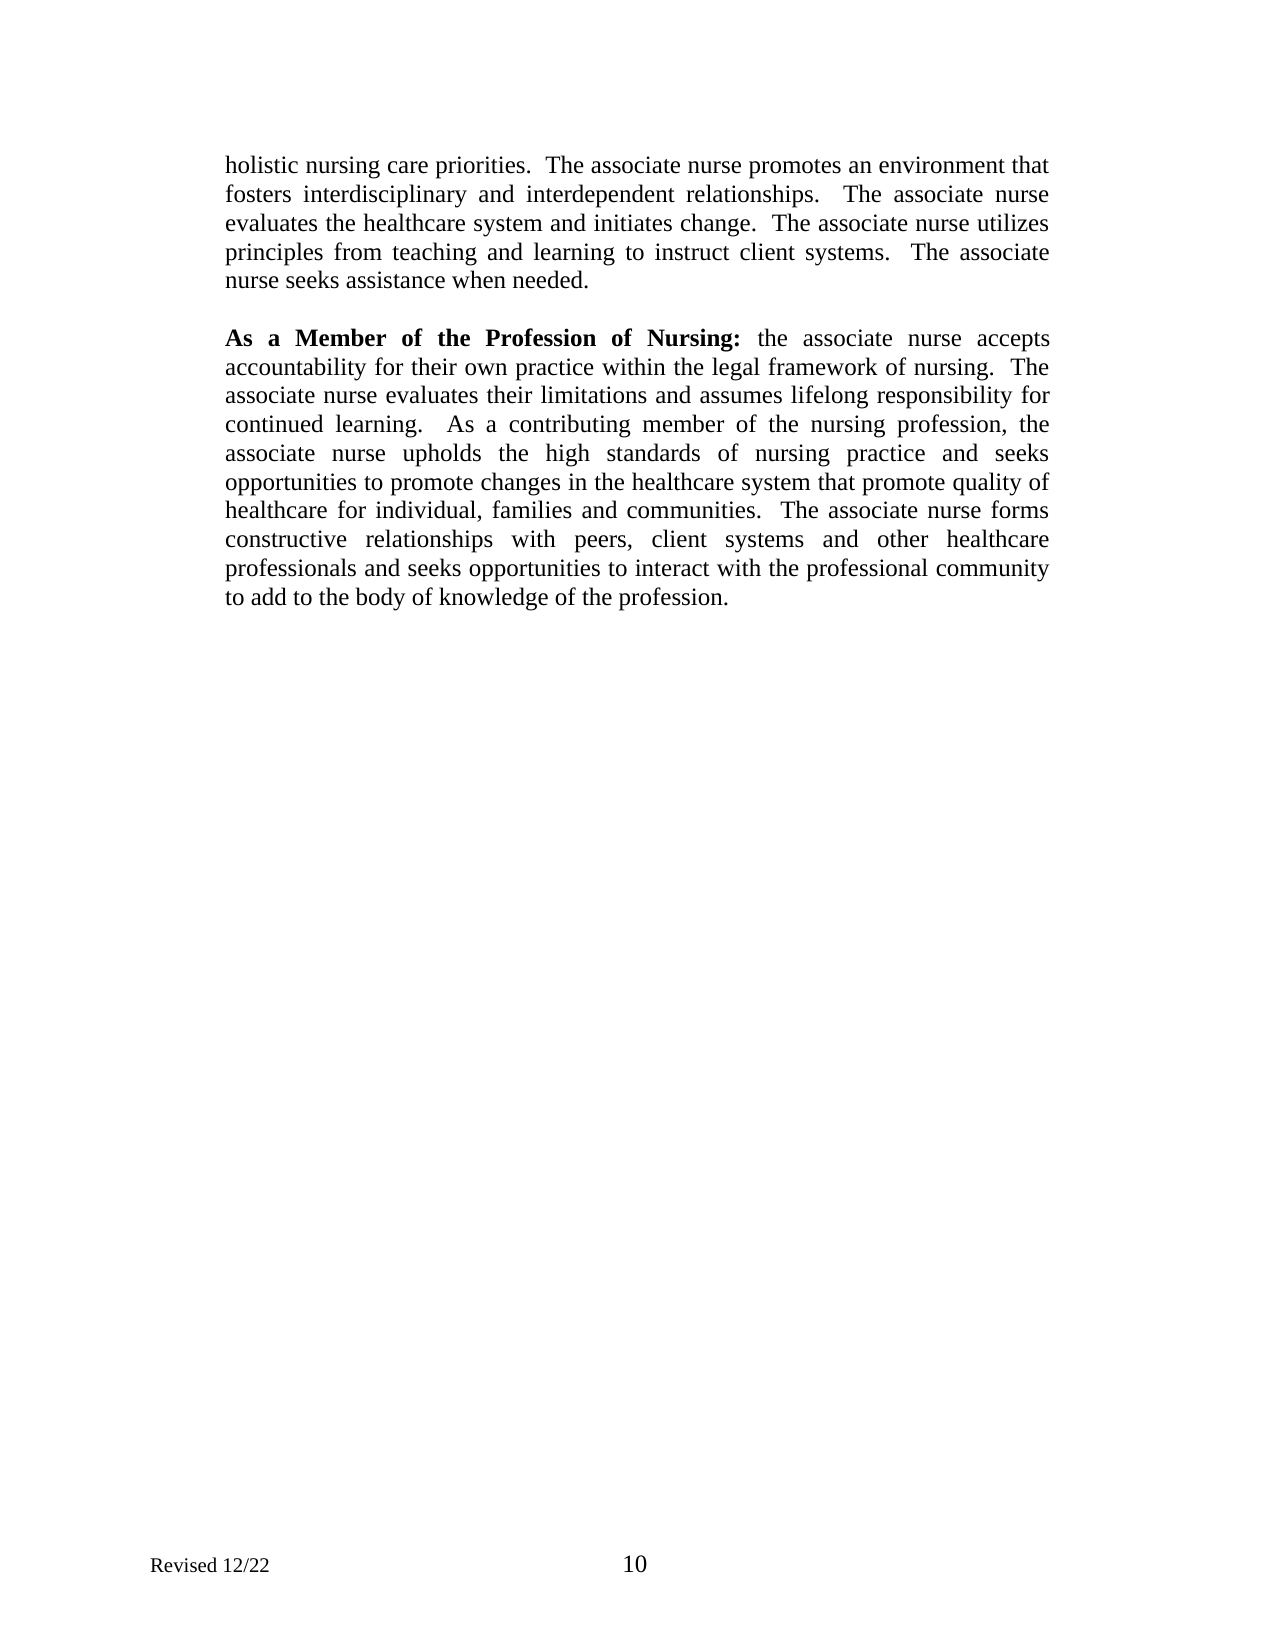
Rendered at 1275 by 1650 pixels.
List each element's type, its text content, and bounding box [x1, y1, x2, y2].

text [225, 151, 1051, 294]
text As a Member of the Profession of Nursing: the associate nurse accepts accountability for their own practice within the legal framework of nursing. The associate nurse evaluates their limitations and assumes lifelong responsibility for continued learning. As a contributing member of the nursing profession, the associate nurse upholds the high standards of nursing practice and seeks opportunities to promote changes in the healthcare system that promote quality of healthcare for individual, families and communities. The associate nurse forms constructive relationships with peers, client systems and other healthcare professionals and seeks opportunities to interact with the professional community to add to the body of knowledge of the profession. [225, 323, 1051, 611]
